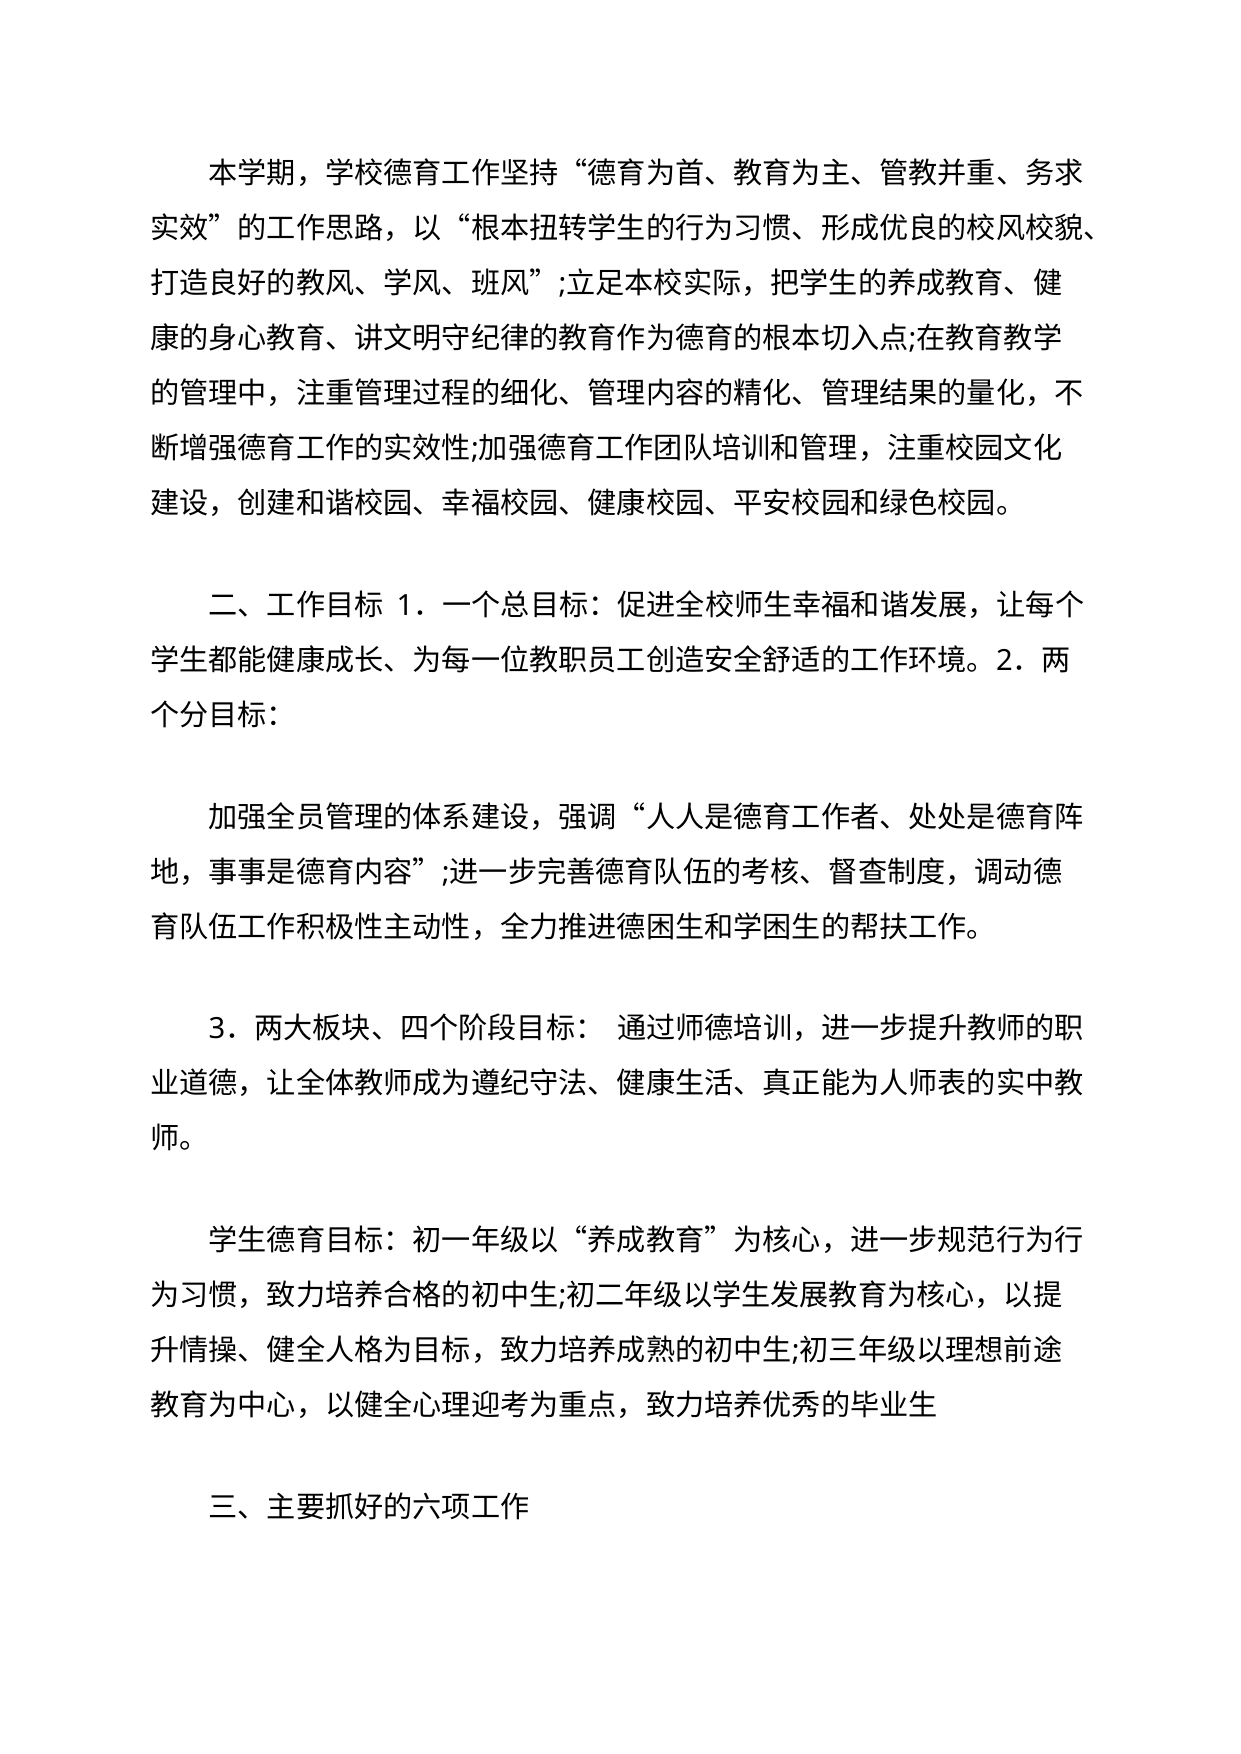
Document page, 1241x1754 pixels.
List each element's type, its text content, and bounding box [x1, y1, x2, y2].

text 本学期，学校德育工作坚持“德育为首、教育为主、管教并重、务求实效”的工作思路，以“根本扭转学生的行为习惯、形成优良的校风校貌、打造良好的教风、学风、班风”;立足本校实际，把学生的养成教育、健康的身心教育、讲文明守纪律的教育作为德育的根本切入点;在教育教学的管理中，注重管理过程的细化、管理内容的精化、管理结果的量化，不断增强德育工作的实效性;加强德育工作团队培训和管理，注重校园文化建设，创建和谐校园、幸福校园、健康校园、平安校园和绿色校园。 [150, 150, 1090, 522]
text 3．两大板块、四个阶段目标： 通过师德培训，进一步提升教师的职业道德，让全体教师成为遵纪守法、健康生活、真正能为人师表的实中教师。 [150, 1005, 1090, 1157]
text 学生德育目标：初一年级以“养成教育”为核心，进一步规范行为行为习惯，致力培养合格的初中生;初二年级以学生发展教育为核心，以提升情操、健全人格为目标，致力培养成熟的初中生;初三年级以理想前途教育为中心，以健全心理迎考为重点，致力培养优秀的毕业生 [150, 1217, 1090, 1424]
text 二、工作目标 1．一个总目标：促进全校师生幸福和谐发展，让每个学生都能健康成长、为每一位教职员工创造安全舒适的工作环境。2．两个分目标： [150, 581, 1090, 734]
text 三、主要抓好的六项工作 [150, 1483, 1090, 1526]
text 加强全员管理的体系建设，强调“人人是德育工作者、处处是德育阵地，事事是德育内容”;进一步完善德育队伍的考核、督查制度，调动德育队伍工作积极性主动性，全力推进德困生和学困生的帮扶工作。 [150, 793, 1090, 945]
